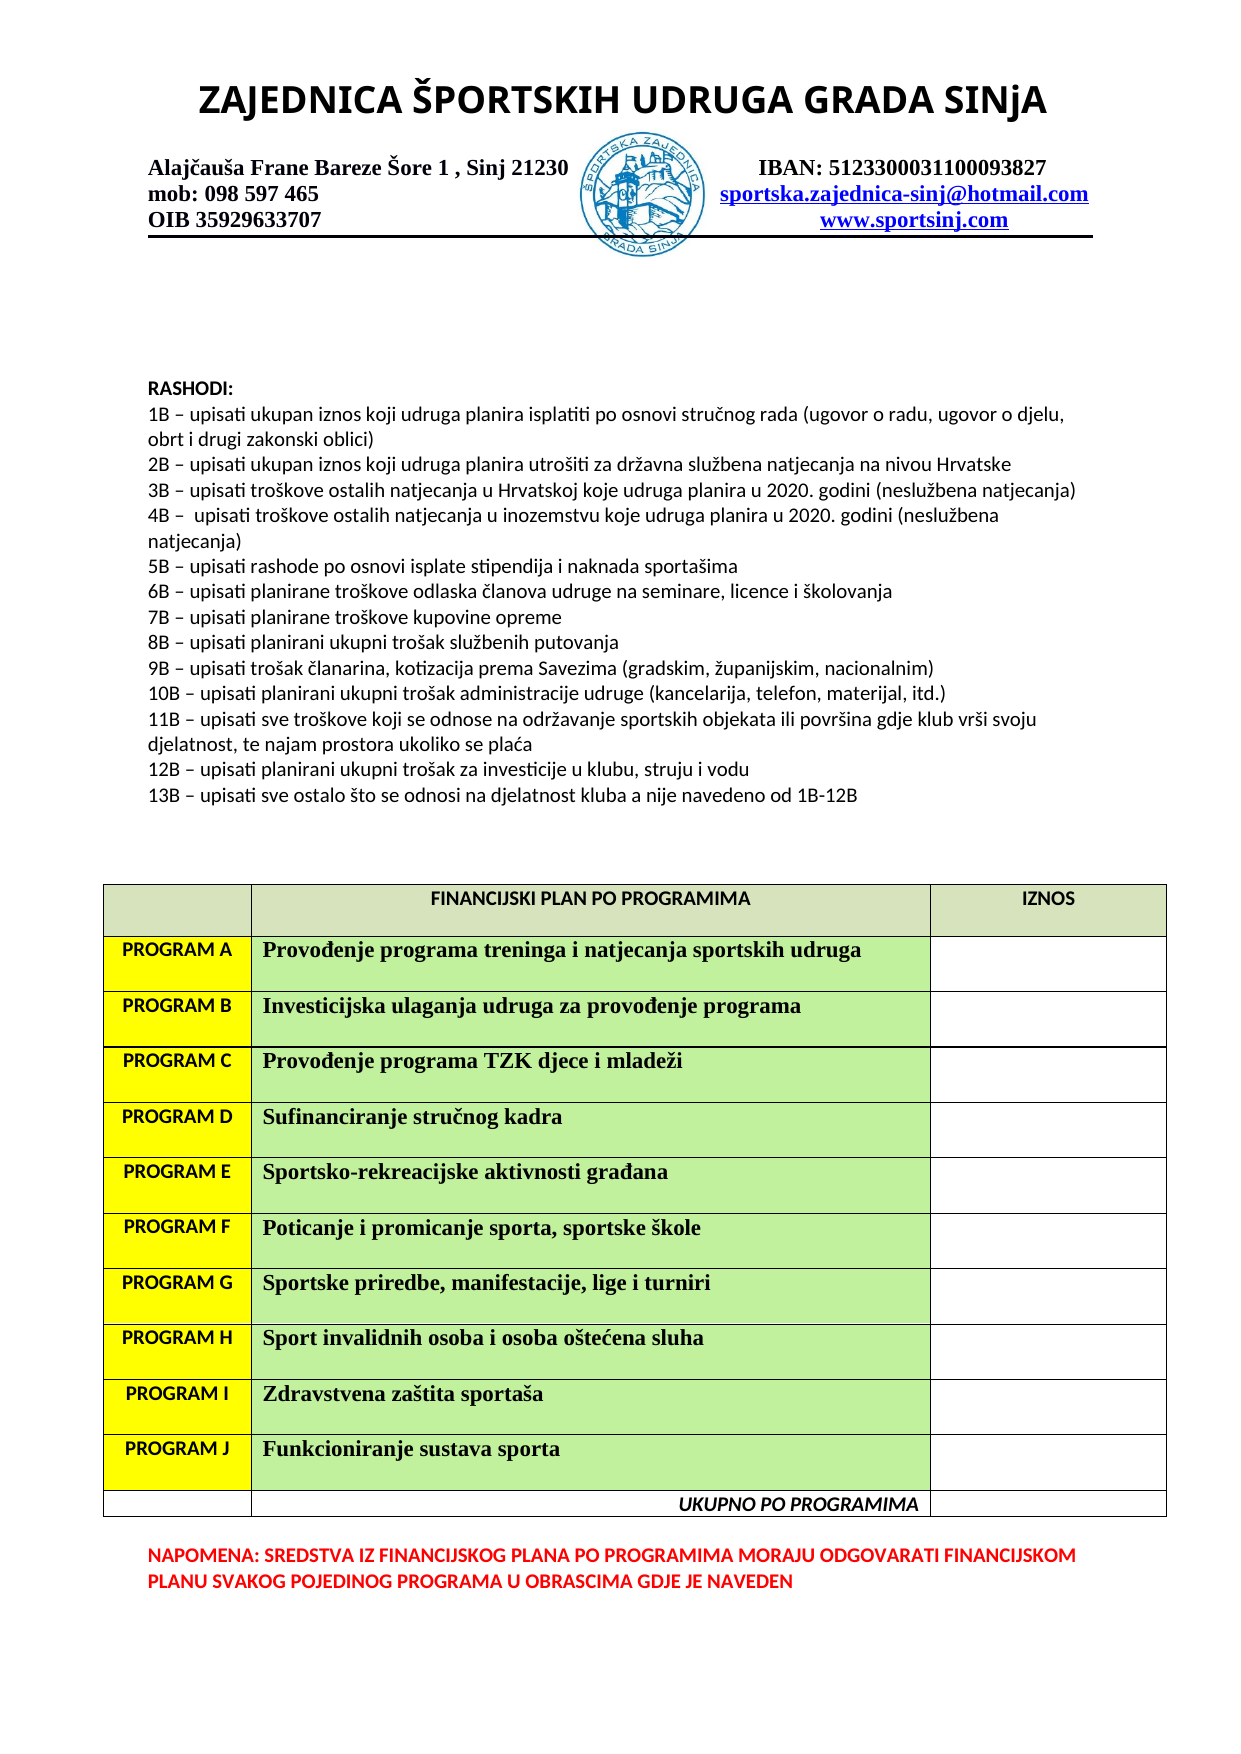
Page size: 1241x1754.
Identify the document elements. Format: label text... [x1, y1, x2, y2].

table_cell Funkcioniranje sustava sporta [252, 1435, 930, 1490]
table_cell PROGRAM B [104, 992, 251, 1046]
table_cell [104, 1491, 251, 1516]
table_header FINANCIJSKI PLAN PO PROGRAMIMA [252, 885, 930, 936]
text 1B – upisati ukupan iznos koji udruga planira isplatiti po osnovi stručnog rada (ugovor o radu, ugovor o djelu, obrt i drugi zakonski oblici) [148, 401, 1093, 452]
text NAPOMENA: SREDSTVA IZ FINANCIJSKOG PLANA PO PROGRAMIMA MORAJU ODGOVARATI FINANCIJSKOM PLANU SVAKOG POJEDINOG PROGRAMA U OBRASCIMA GDJE JE NAVEDEN [148, 1543, 1093, 1593]
table_cell UKUPNO PO PROGRAMIMA [252, 1491, 930, 1516]
table_cell Sportske priredbe, manifestacije, lige i turniri [252, 1269, 930, 1323]
table_cell Sportsko-rekreacijske aktivnosti građana [252, 1158, 930, 1213]
table_cell PROGRAM I [104, 1380, 251, 1434]
table_cell PROGRAM E [104, 1158, 251, 1213]
table_cell Sufinanciranje stručnog kadra [252, 1103, 930, 1157]
text 12B – upisati planirani ukupni trošak za investicije u klubu, struju i vodu [148, 757, 1093, 782]
table_cell [931, 1380, 1166, 1434]
picture [577, 238, 707, 259]
picture [577, 129, 707, 235]
table_cell [931, 992, 1166, 1046]
table_cell PROGRAM F [104, 1214, 251, 1268]
table_cell Sport invalidnih osoba i osoba oštećena sluha [252, 1325, 930, 1379]
text 13B – upisati sve ostalo što se odnosi na djelatnost kluba a nije navedeno od 1B-12B [148, 782, 1093, 807]
table_header IZNOS [931, 885, 1166, 936]
table_cell Poticanje i promicanje sporta, sportske škole [252, 1214, 930, 1268]
table_header [104, 885, 251, 936]
table_cell PROGRAM H [104, 1325, 251, 1379]
table_cell [931, 1325, 1166, 1379]
table_cell [931, 1435, 1166, 1490]
table_cell [931, 1214, 1166, 1268]
text 7B – upisati planirane troškove kupovine opreme [148, 604, 1093, 629]
table_cell [931, 1048, 1166, 1102]
text 4B – upisati troškove ostalih natjecanja u inozemstvu koje udruga planira u 2020. godini (neslužbena natjecanja) [148, 502, 1093, 553]
text 5B – upisati rashode po osnovi isplate stipendija i naknada sportašima [148, 553, 1093, 579]
text 10B – upisati planirani ukupni trošak administracije udruge (kancelarija, telefon, materijal, itd.) [148, 680, 1093, 706]
table_cell [931, 1269, 1166, 1323]
text RASHODI: [148, 375, 1093, 401]
table_cell PROGRAM A [104, 937, 251, 991]
table_cell [931, 1158, 1166, 1213]
table_cell [931, 1103, 1166, 1157]
table_cell Provođenje programa TZK djece i mladeži [252, 1048, 930, 1102]
table_cell [931, 1491, 1166, 1516]
text 9B – upisati trošak članarina, kotizacija prema Savezima (gradskim, županijskim, nacionalnim) [148, 655, 1093, 680]
table_cell [931, 937, 1166, 991]
table_cell PROGRAM D [104, 1103, 251, 1157]
text 11B – upisati sve troškove koji se odnose na održavanje sportskih objekata ili površina gdje klub vrši svoju djelatnost, te najam prostora ukoliko se plaća [148, 706, 1093, 757]
table_cell PROGRAM J [104, 1435, 251, 1490]
table_cell Provođenje programa treninga i natjecanja sportskih udruga [252, 937, 930, 991]
text 8B – upisati planirani ukupni trošak službenih putovanja [148, 629, 1093, 655]
text 2B – upisati ukupan iznos koji udruga planira utrošiti za državna službena natjecanja na nivou Hrvatske [148, 452, 1093, 477]
text 3B – upisati troškove ostalih natjecanja u Hrvatskoj koje udruga planira u 2020. godini (neslužbena natjecanja) [148, 477, 1093, 502]
table_cell Zdravstvena zaštita sportaša [252, 1380, 930, 1434]
table_cell PROGRAM G [104, 1269, 251, 1323]
text 6B – upisati planirane troškove odlaska članova udruge na seminare, licence i školovanja [148, 579, 1093, 604]
table_cell PROGRAM C [104, 1048, 251, 1102]
table_cell Investicijska ulaganja udruga za provođenje programa [252, 992, 930, 1046]
